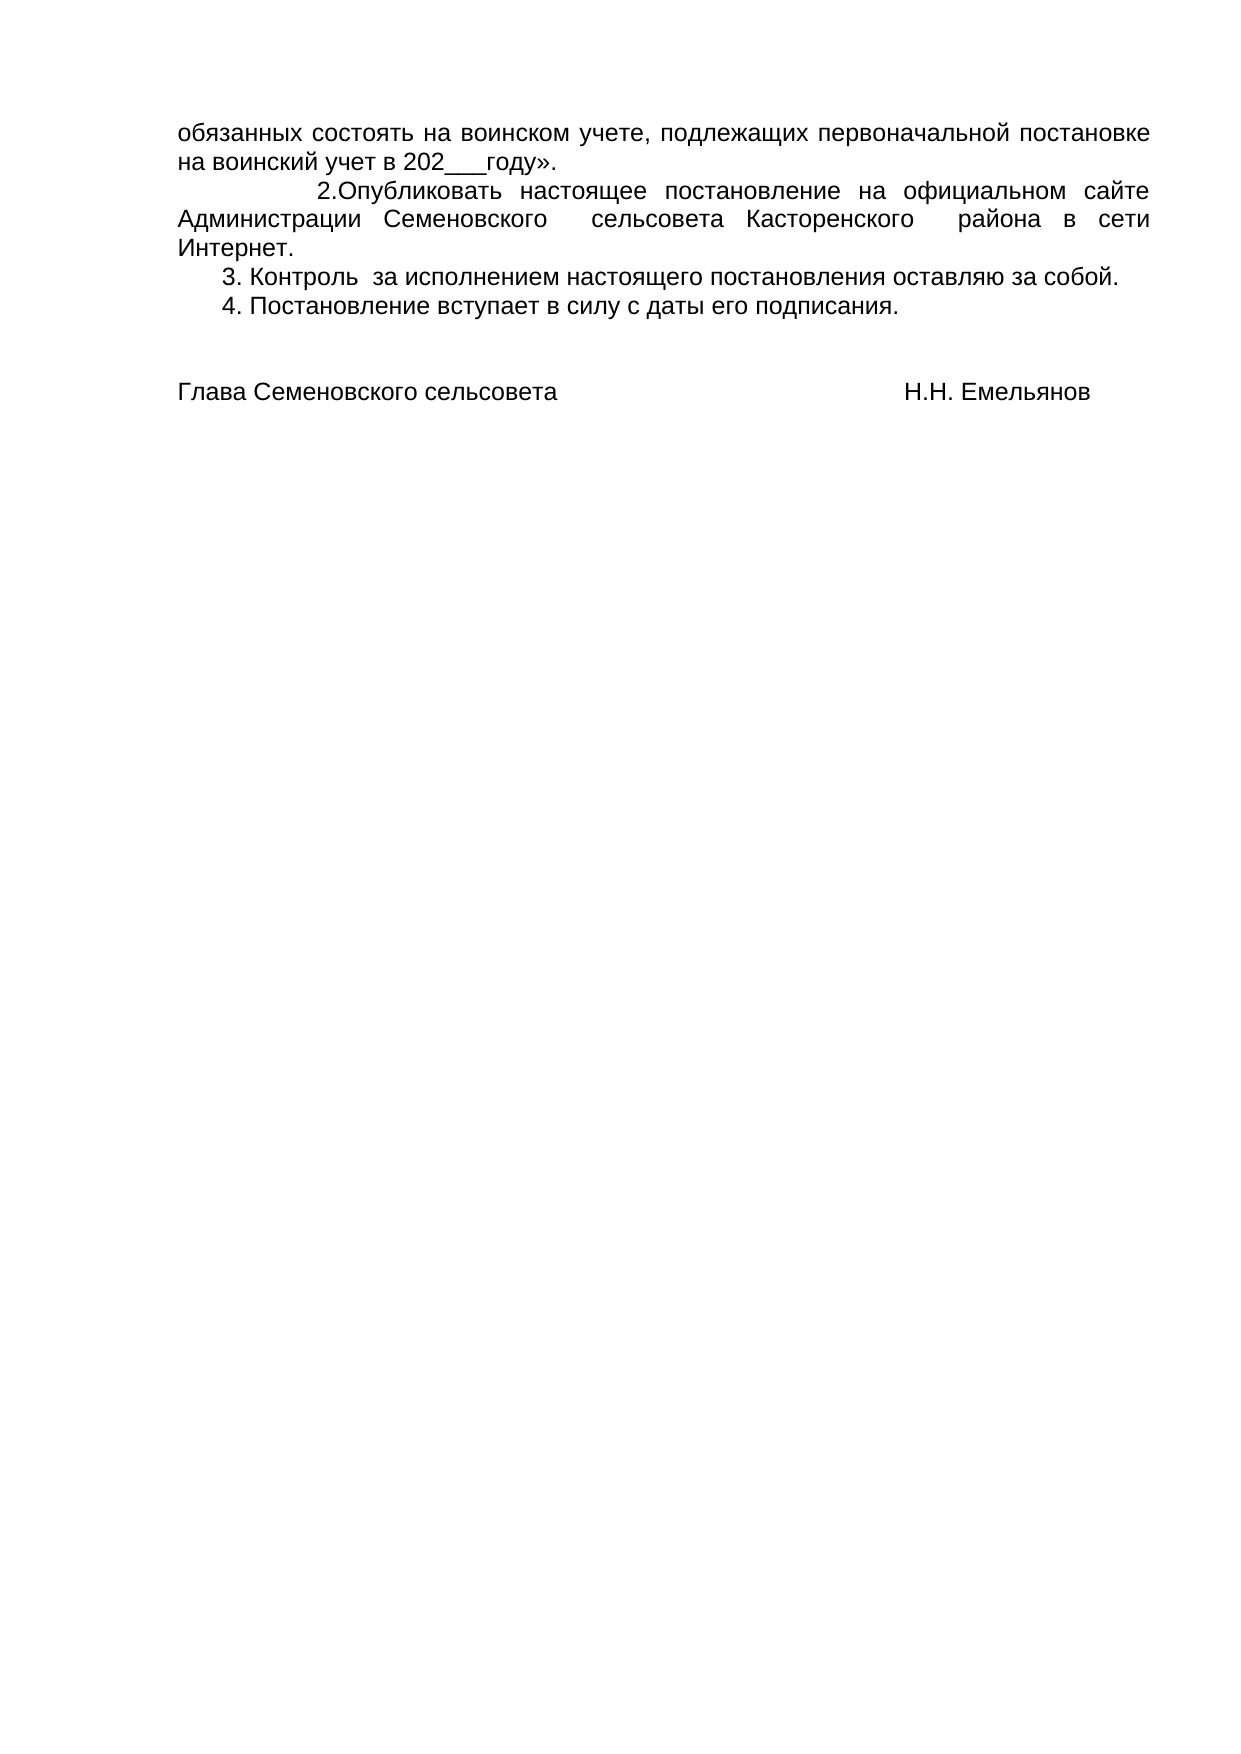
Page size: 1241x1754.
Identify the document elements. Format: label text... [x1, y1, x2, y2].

text 2.Опубликовать настоящее постановление на официальном сайте Администрации Семеновского сельсовета Касторенского района в сети Интернет. [177, 176, 1152, 262]
text 4. Постановление вступает в силу с даты его подписания. [177, 291, 1152, 319]
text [177, 118, 1152, 176]
text 3. Контроль за исполнением настоящего постановления оставляю за собой. [215, 262, 1152, 291]
text Глава Семеновского сельсовета Н.Н. Емельянов [177, 377, 1152, 406]
